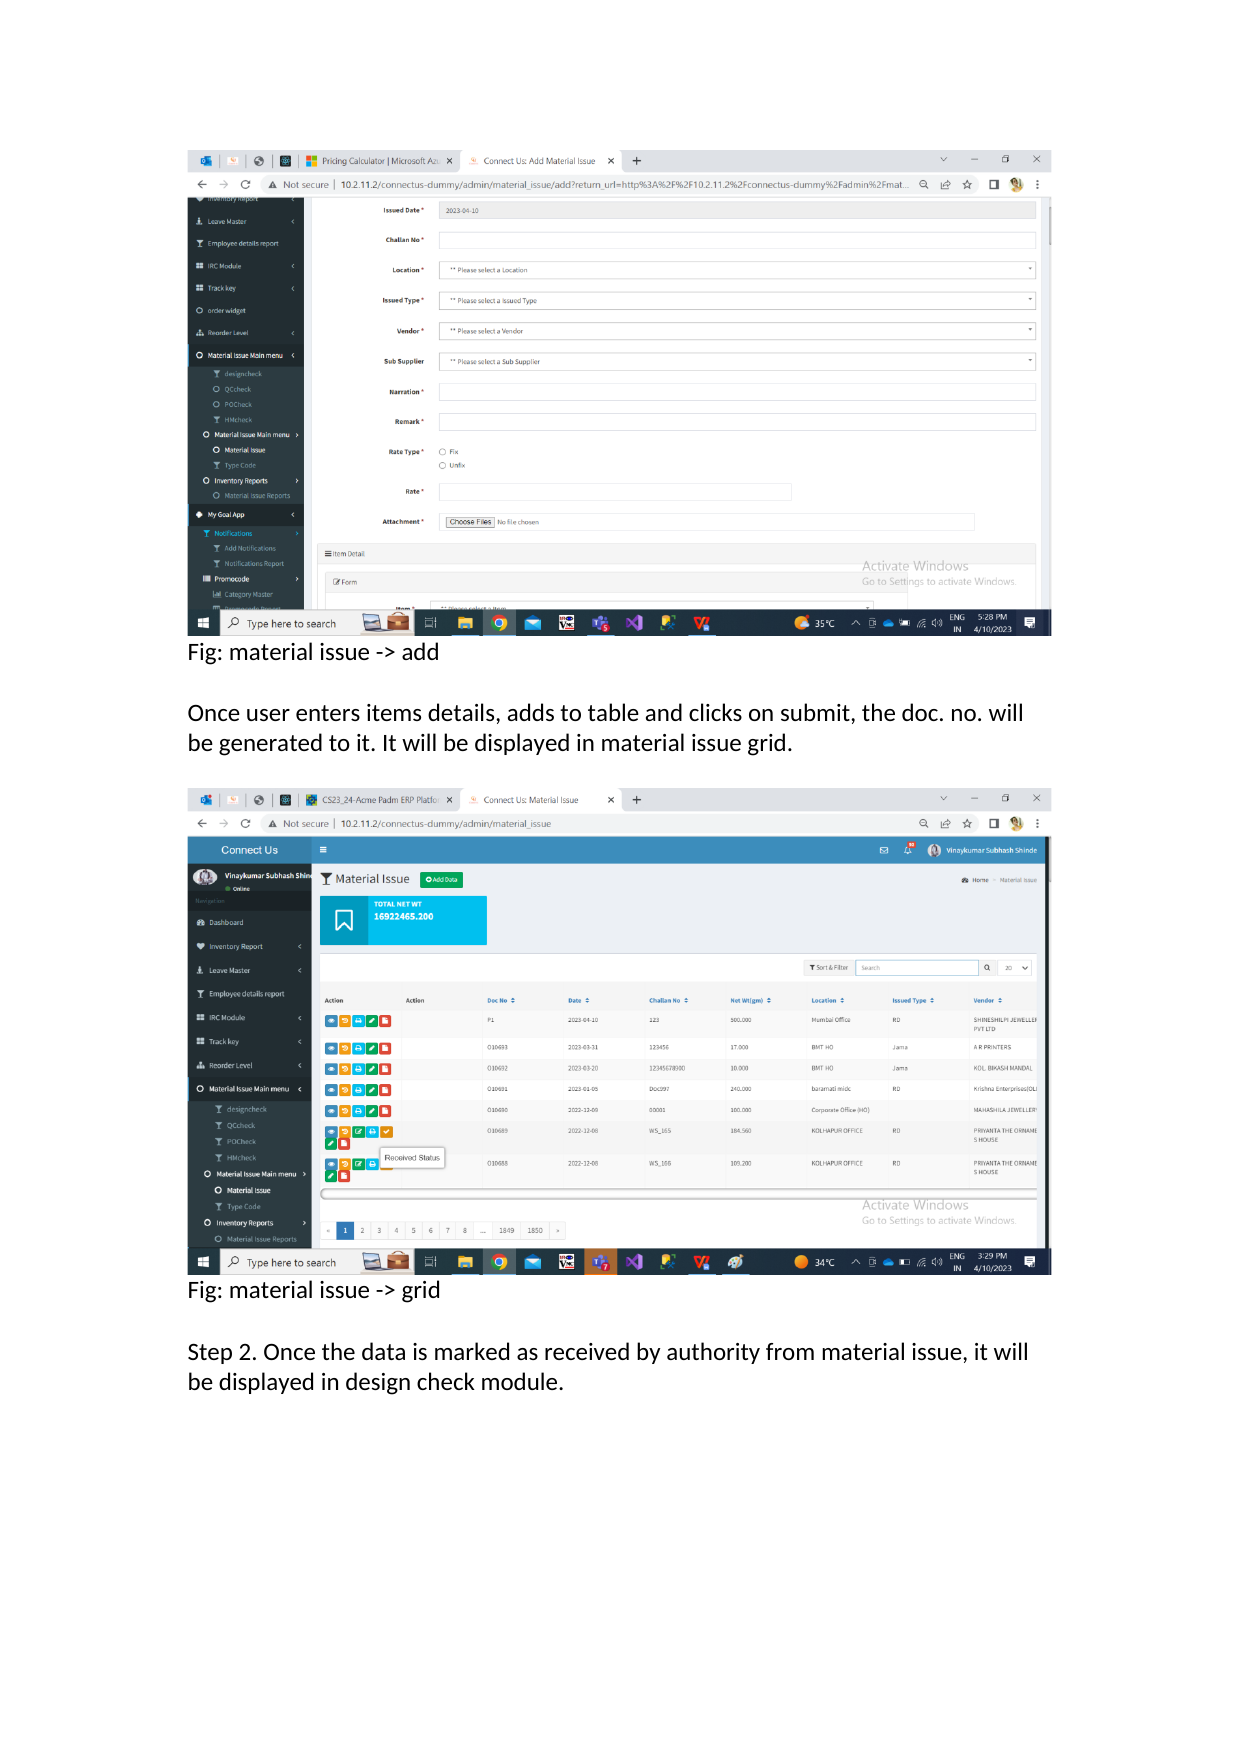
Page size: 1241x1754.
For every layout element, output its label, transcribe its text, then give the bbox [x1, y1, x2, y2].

picture [187, 150, 1052, 636]
text Fig: material issue -> grid [187, 1275, 1053, 1305]
picture [187, 788, 1052, 1275]
text Once user enters items details, adds to table and clicks on submit, the doc. no. will be generated to it. It will be displayed in material issue grid. [187, 697, 1053, 758]
text Fig: material issue -> add [187, 636, 1053, 667]
text Step 2. Once the data is marked as received by authority from material issue, it will be displayed in design check module. [187, 1336, 1053, 1397]
